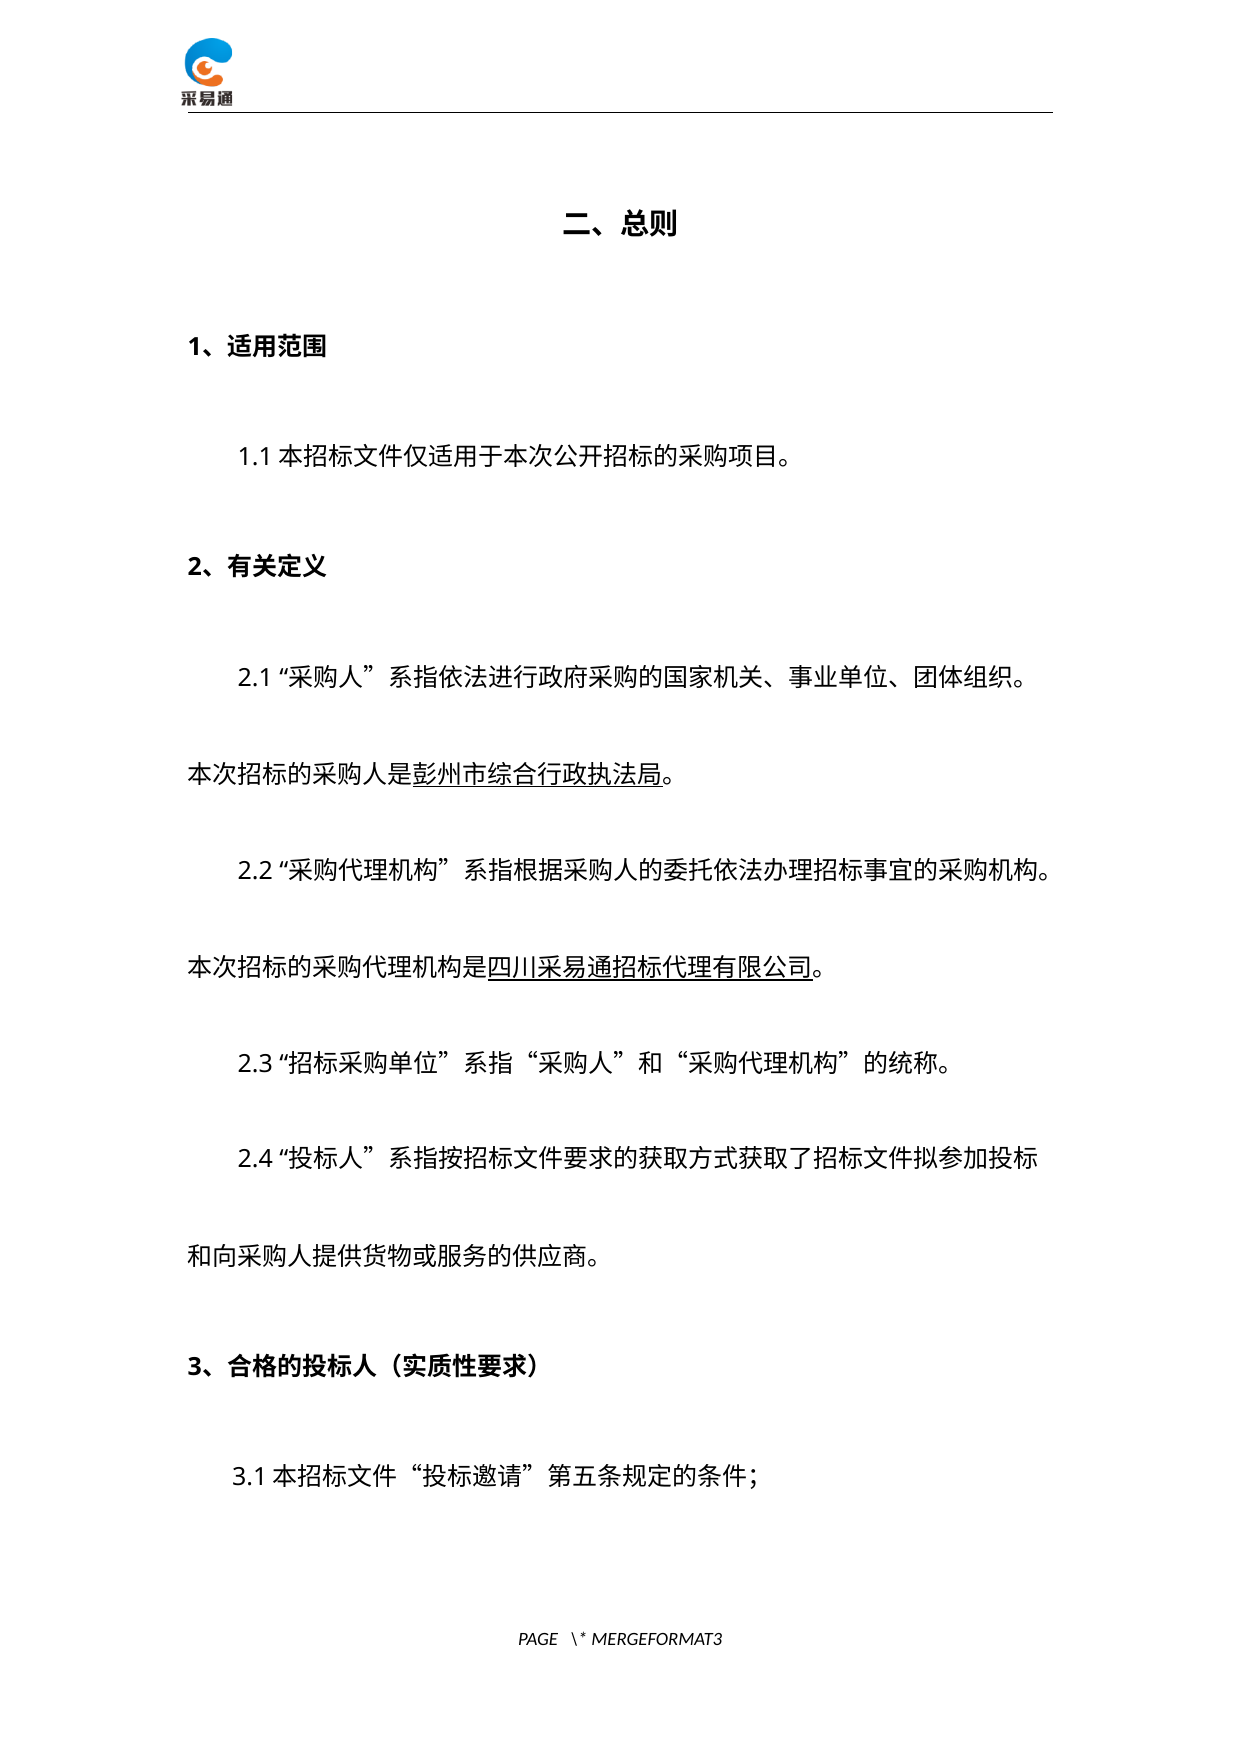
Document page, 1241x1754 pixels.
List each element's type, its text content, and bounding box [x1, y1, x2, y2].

text 2.3 “招标采购单位”系指“采购人”和“采购代理机构”的统称。 [187, 1029, 1053, 1094]
picture [219, 38, 233, 49]
text 2.2 “采购代理机构”系指根据采购人的委托依法办理招标事宜的采购机构。本次招标的采购代理机构是四川采易通招标代理有限公司。 [187, 836, 1053, 998]
subtitle 2、有关定义 [187, 532, 1053, 597]
text 1.1本招标文件仅适用于本次公开招标的采购项目。 [187, 422, 1053, 487]
text 2.1 “采购人”系指依法进行政府采购的国家机关、事业单位、团体组织。本次招标的采购人是彭州市综合行政执法局。 [187, 643, 1053, 805]
subtitle 3、合格的投标人（实质性要求） [187, 1332, 1053, 1397]
subtitle 二、总则 [187, 189, 1053, 254]
text 3.1本招标文件“投标邀请”第五条规定的条件； [187, 1442, 1053, 1507]
subtitle 1、适用范围 [187, 312, 1053, 377]
text 2.4 “投标人”系指按招标文件要求的获取方式获取了招标文件拟参加投标和向采购人提供货物或服务的供应商。 [187, 1124, 1053, 1287]
picture [181, 38, 233, 106]
